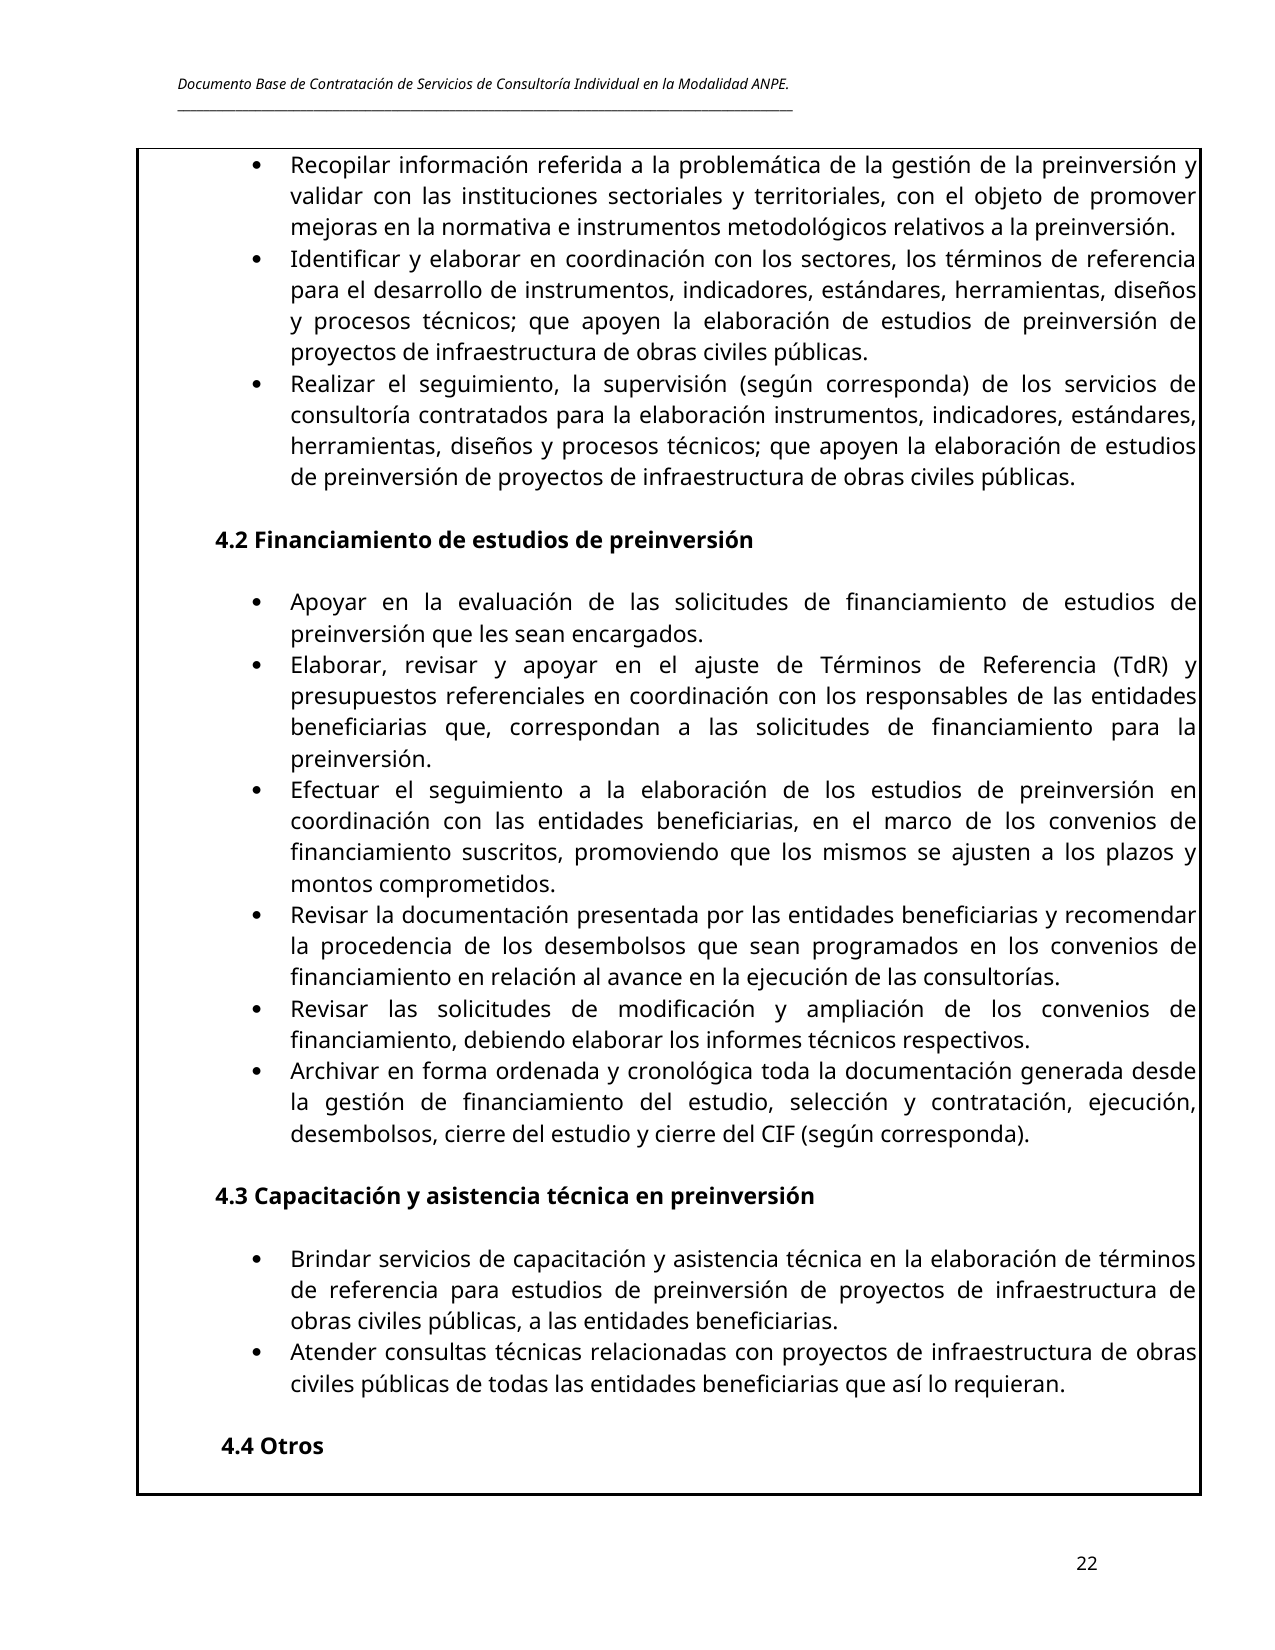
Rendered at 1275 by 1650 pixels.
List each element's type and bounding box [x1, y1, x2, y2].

table_cell [139, 149, 1199, 1492]
